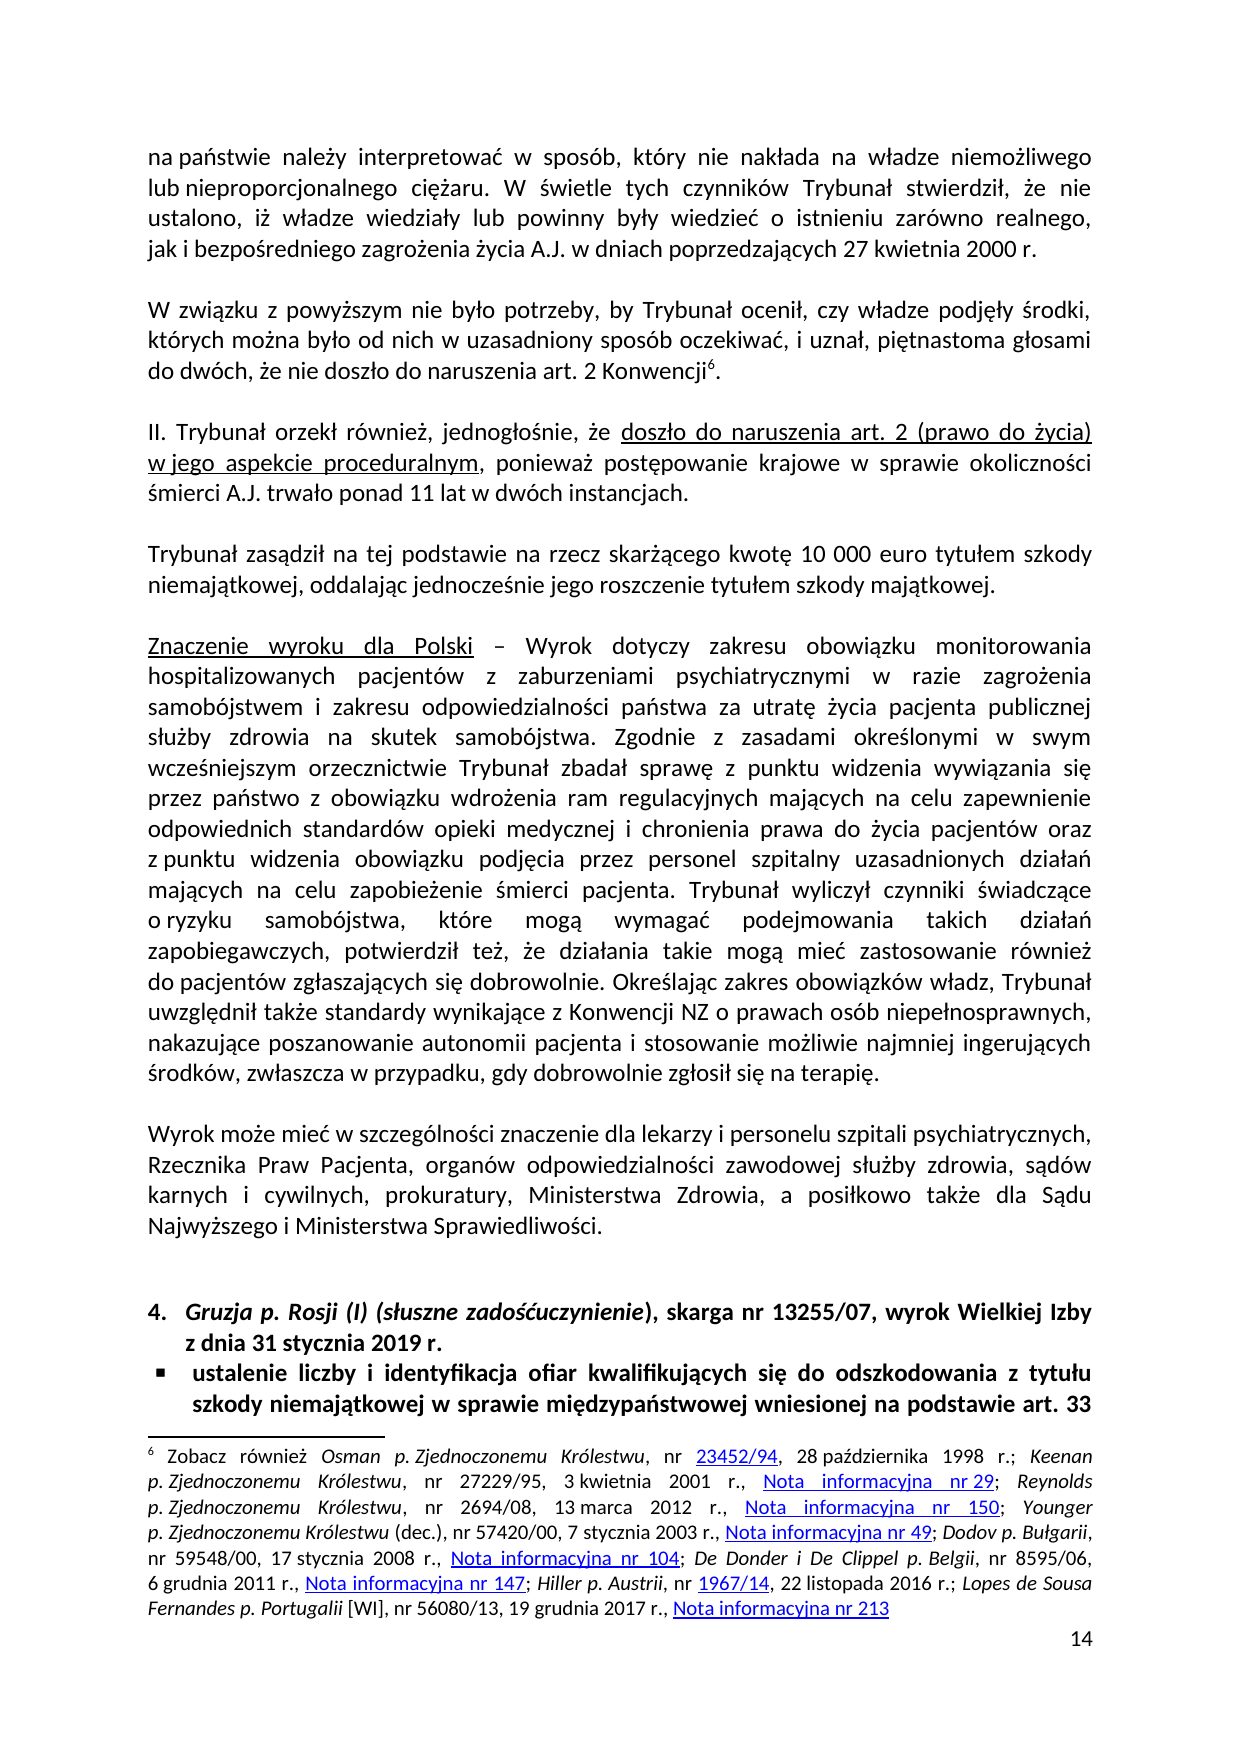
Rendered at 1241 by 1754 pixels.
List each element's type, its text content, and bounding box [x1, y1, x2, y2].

text W związku z powyższym nie było potrzeby, by Trybunał ocenił, czy władze podjęły środki, których można było od nich w uzasadniony sposób oczekiwać, i uznał, piętnastoma głosami do dwóch, że nie doszło do naruszenia art. 2 Konwencji. [148, 294, 1093, 386]
text II. Trybunał orzekł również, jednogłośnie, że doszło do naruszenia art. 2 (prawo do życia) w jego aspekcie proceduralnym, ponieważ postępowanie krajowe w sprawie okoliczności śmierci A.J. trwało ponad 11 lat w dwóch instancjach. [148, 416, 1093, 508]
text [148, 142, 1093, 264]
text Znaczenie wyroku dla Polski – Wyrok dotyczy zakresu obowiązku monitorowania hospitalizowanych pacjentów z zaburzeniami psychiatrycznymi w razie zagrożenia samobójstwem i zakresu odpowiedzialności państwa za utratę życia pacjenta publicznej służby zdrowia na skutek samobójstwa. Zgodnie z zasadami określonymi w swym wcześniejszym orzecznictwie Trybunał zbadał sprawę z punktu widzenia wywiązania się przez państwo z obowiązku wdrożenia ram regulacyjnych mających na celu zapewnienie odpowiednich standardów opieki medycznej i chronienia prawa do życia pacjentów oraz z punktu widzenia obowiązku podjęcia przez personel szpitalny uzasadnionych działań mających na celu zapobieżenie śmierci pacjenta. Trybunał wyliczył czynniki świadczące o ryzyku samobójstwa, które mogą wymagać podejmowania takich działań zapobiegawczych, potwierdził też, że działania takie mogą mieć zastosowanie również do pacjentów zgłaszających się dobrowolnie. Określając zakres obowiązków władz, Trybunał uwzględnił także standardy wynikające z Konwencji NZ o prawach osób niepełnosprawnych, nakazujące poszanowanie autonomii pacjenta i stosowanie możliwie najmniej ingerujących środków, zwłaszcza w przypadku, gdy dobrowolnie zgłosił się na terapię. [148, 630, 1093, 1088]
subtitle Gruzja p. Rosji (I) (słuszne zadośćuczynienie), skarga nr 13255/07, wyrok Wielkiej Izby z dnia 31 stycznia 2019 r. [148, 1296, 1093, 1357]
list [154, 1357, 1093, 1418]
text Wyrok może mieć w szczególności znaczenie dla lekarzy i personelu szpitali psychiatrycznych, Rzecznika Praw Pacjenta, organów odpowiedzialności zawodowej służby zdrowia, sądów karnych i cywilnych, prokuratury, Ministerstwa Zdrowia, a posiłkowo także dla Sądu Najwyższego i Ministerstwa Sprawiedliwości. [148, 1118, 1093, 1240]
text Trybunał zasądził na tej podstawie na rzecz skarżącego kwotę 10 000 euro tytułem szkody niemajątkowej, oddalając jednocześnie jego roszczenie tytułem szkody majątkowej. [148, 538, 1093, 599]
